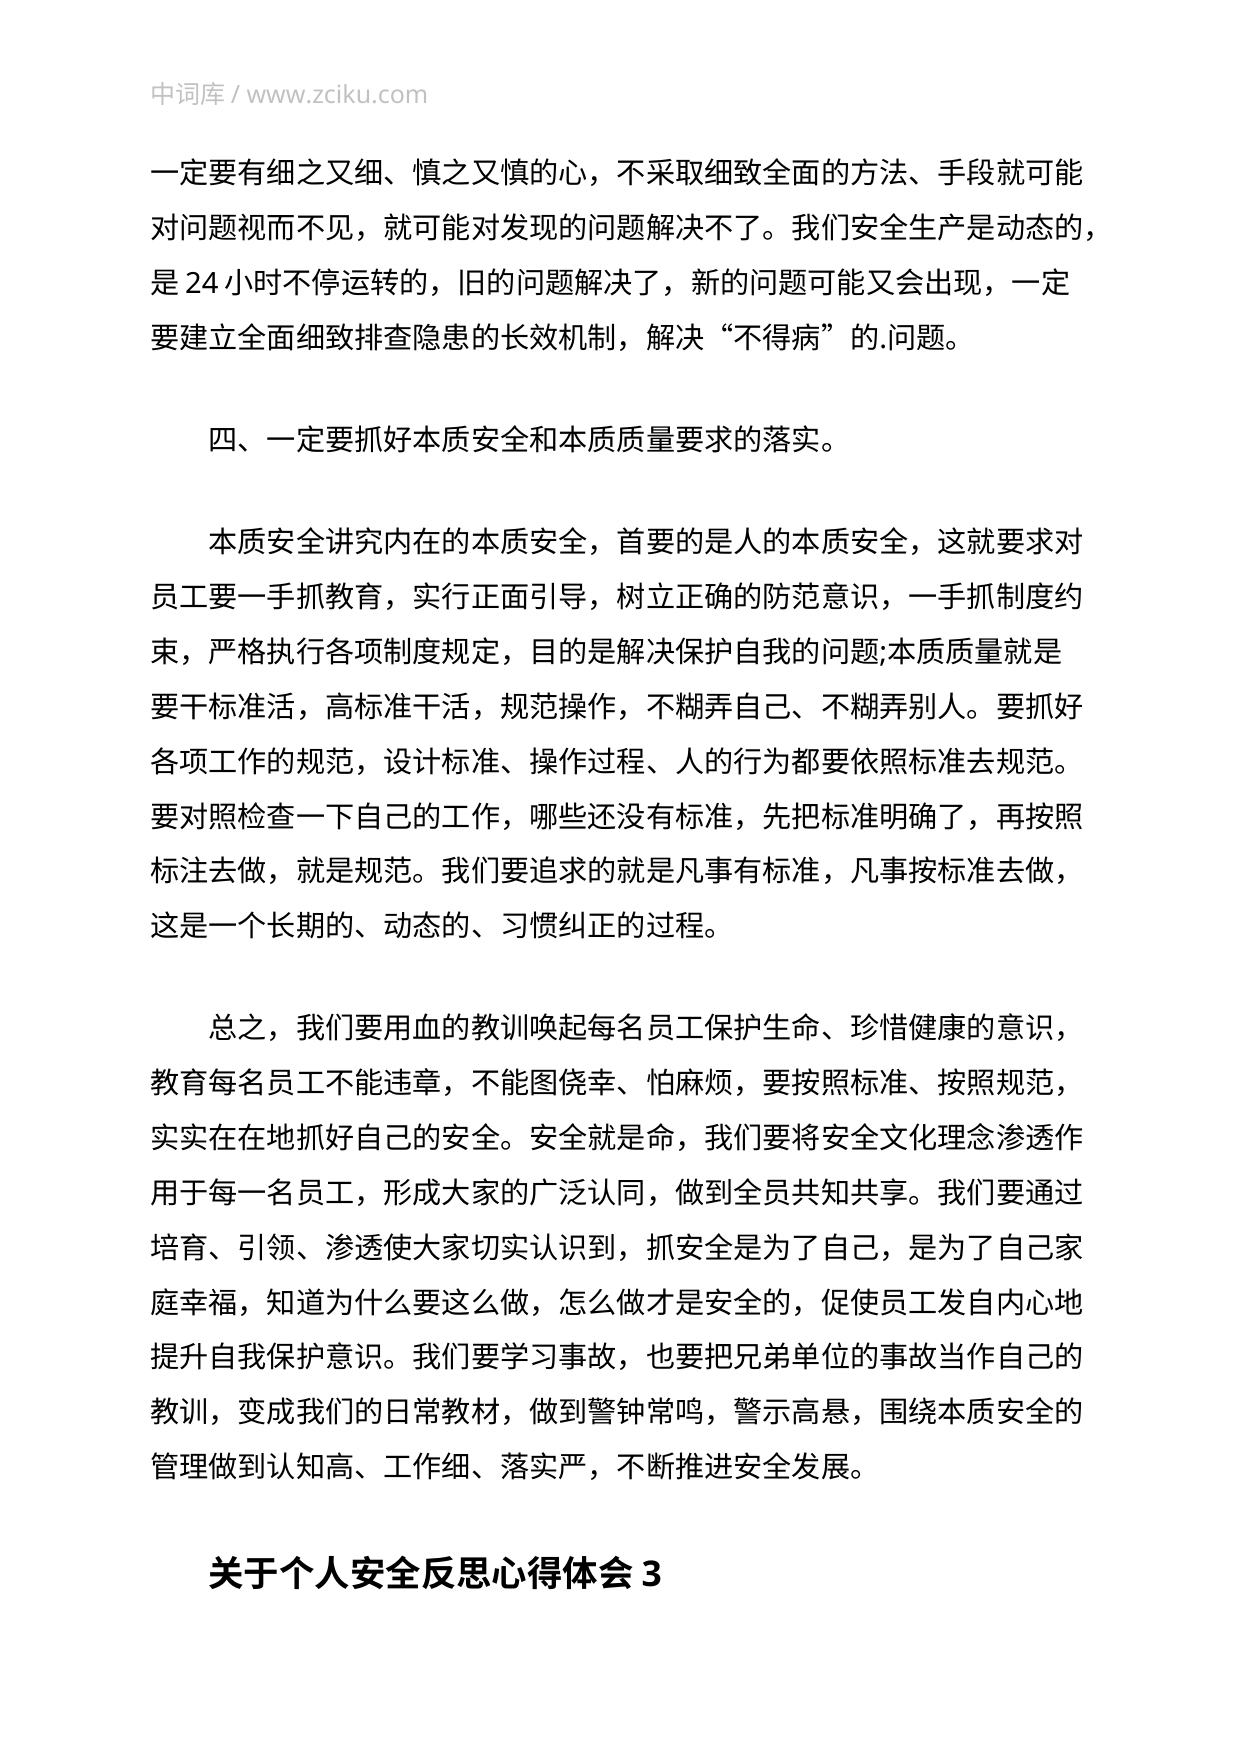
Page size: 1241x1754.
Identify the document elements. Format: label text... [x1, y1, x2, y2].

text 四、一定要抓好本质安全和本质质量要求的落实。 [150, 417, 1090, 459]
text 本质安全讲究内在的本质安全，首要的是人的本质安全，这就要求对员工要一手抓教育，实行正面引导，树立正确的防范意识，一手抓制度约束，严格执行各项制度规定，目的是解决保护自我的问题;本质质量就是要干标准活，高标准干活，规范操作，不糊弄自己、不糊弄别人。要抓好各项工作的规范，设计标准、操作过程、人的行为都要依照标准去规范。要对照检查一下自己的工作，哪些还没有标准，先把标准明确了，再按照标注去做，就是规范。我们要追求的就是凡事有标准，凡事按标准去做，这是一个长期的、动态的、习惯纠正的过程。 [150, 518, 1090, 945]
text 总之，我们要用血的教训唤起每名员工保护生命、珍惜健康的意识，教育每名员工不能违章，不能图侥幸、怕麻烦，要按照标准、按照规范，实实在在地抓好自己的安全。安全就是命，我们要将安全文化理念渗透作用于每一名员工，形成大家的广泛认同，做到全员共知共享。我们要通过培育、引领、渗透使大家切实认识到，抓安全是为了自己，是为了自己家庭幸福，知道为什么要这么做，怎么做才是安全的，促使员工发自内心地提升自我保护意识。我们要学习事故，也要把兄弟单位的事故当作自己的教训，变成我们的日常教材，做到警钟常鸣，警示高悬，围绕本质安全的管理做到认知高、工作细、落实严，不断推进安全发展。 [150, 1005, 1090, 1486]
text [150, 150, 1090, 357]
text 关于个人安全反思心得体会 3 [150, 1546, 1090, 1597]
